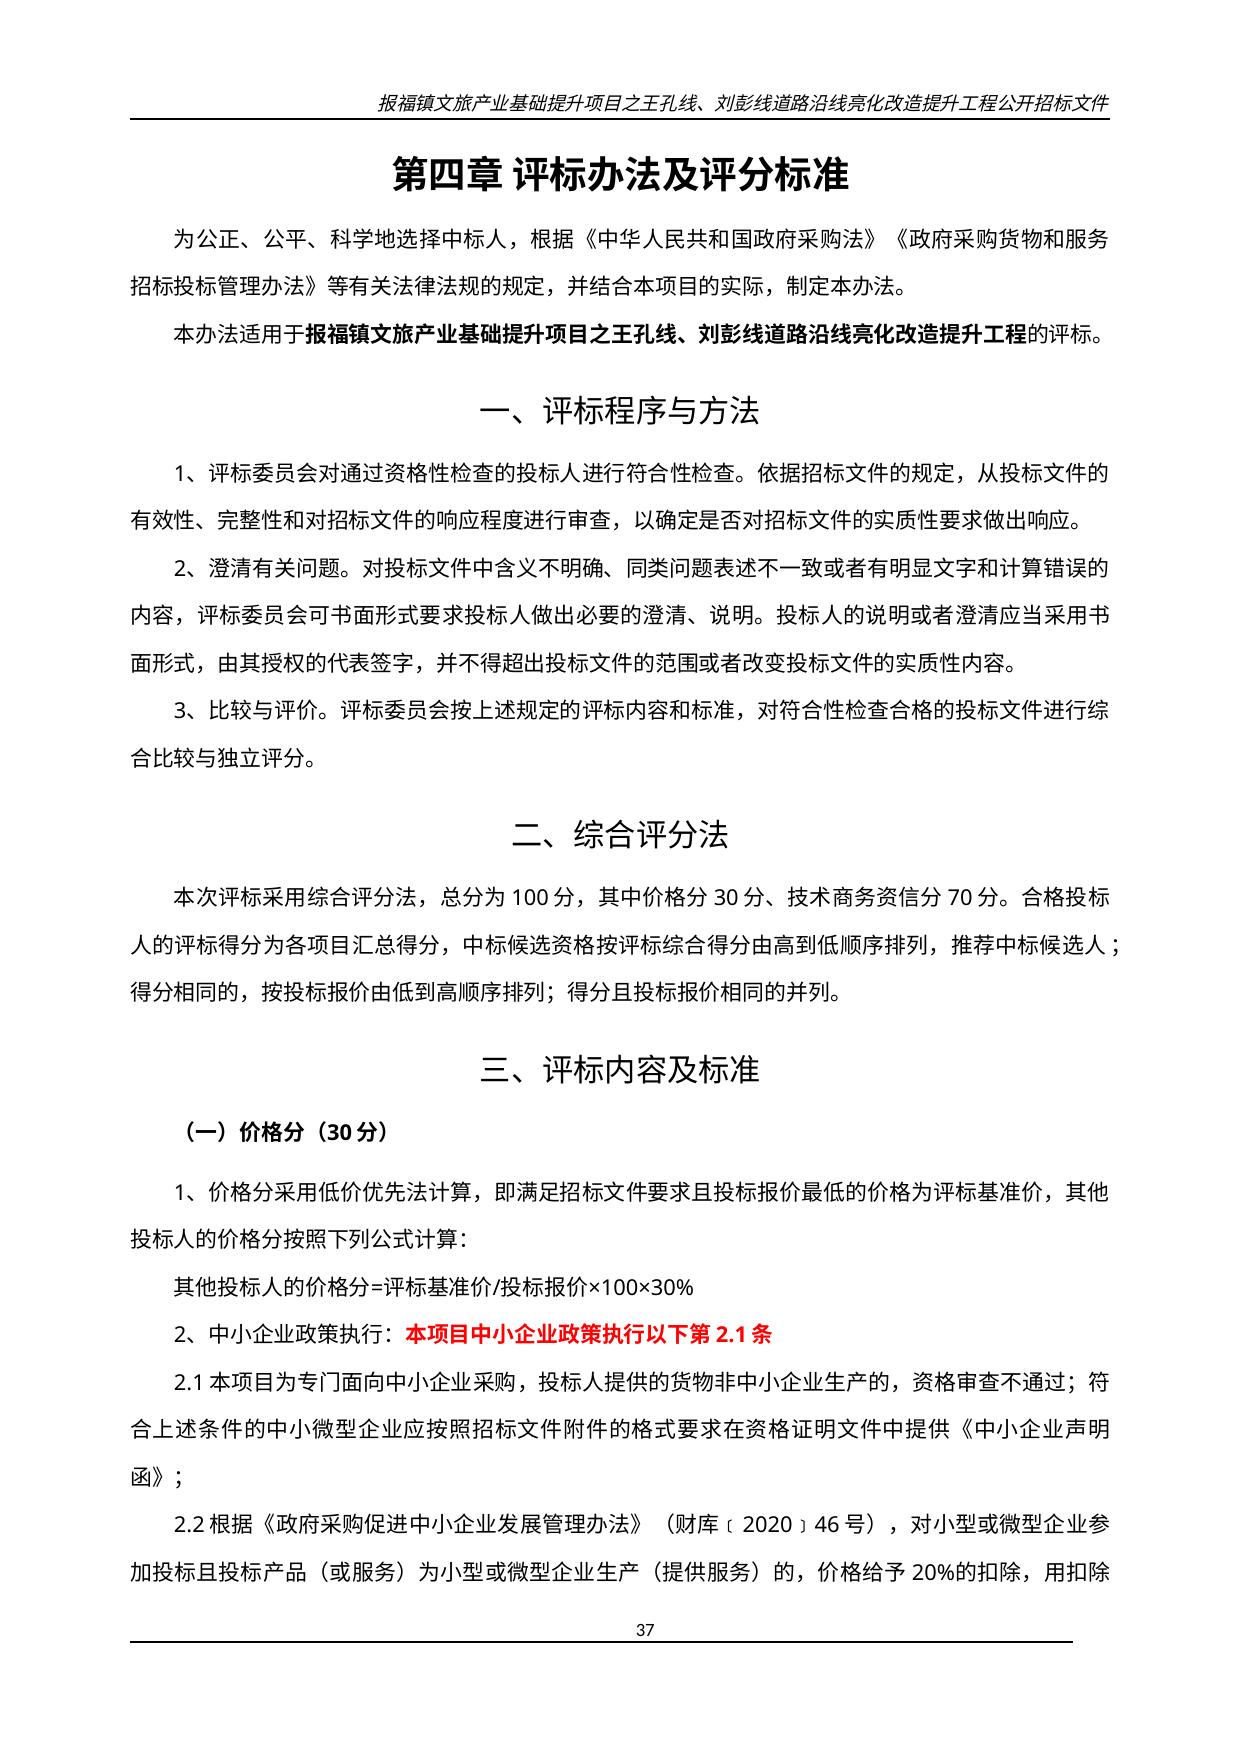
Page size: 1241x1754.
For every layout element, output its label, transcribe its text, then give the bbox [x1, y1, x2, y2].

text 本办法适用于报福镇文旅产业基础提升项目之王孔线、刘彭线道路沿线亮化改造提升工程的评标。 [130, 317, 1110, 348]
text 第四章 评标办法及评分标准 [130, 155, 1110, 197]
text 2、澄清有关问题。对投标文件中含义不明确、同类问题表述不一致或者有明显文字和计算错误的内容，评标委员会可书面形式要求投标人做出必要的澄清、说明。投标人的说明或者澄清应当采用书面形式，由其授权的代表签字，并不得超出投标文件的范围或者改变投标文件的实质性内容。 [130, 551, 1110, 678]
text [130, 1507, 1110, 1587]
text 为公正、公平、科学地选择中标人，根据《中华人民共和国政府采购法》《政府采购货物和服务招标投标管理办法》等有关法律法规的规定，并结合本项目的实际，制定本办法。 [130, 222, 1110, 301]
text 本次评标采用综合评分法，总分为100分，其中价格分30分、技术商务资信分70分。合格投标人的评标得分为各项目汇总得分，中标候选资格按评标综合得分由高到低顺序排列，推荐中标候选人；得分相同的，按投标报价由低到高顺序排列；得分且投标报价相同的并列。 [130, 880, 1110, 1007]
text 3、比较与评价。评标委员会按上述规定的评标内容和标准，对符合性检查合格的投标文件进行综合比较与独立评分。 [130, 693, 1110, 773]
text 1、评标委员会对通过资格性检查的投标人进行符合性检查。依据招标文件的规定，从投标文件的有效性、完整性和对招标文件的响应程度进行审查，以确定是否对招标文件的实质性要求做出响应。 [130, 456, 1110, 535]
list （一）价格分（30分） [174, 1114, 1110, 1146]
text 一、评标程序与方法 [130, 389, 1110, 431]
text 三、评标内容及标准 [130, 1048, 1110, 1089]
text 1、价格分采用低价优先法计算，即满足招标文件要求且投标报价最低的价格为评标基准价，其他投标人的价格分按照下列公式计算： [130, 1174, 1110, 1254]
text 2、中小企业政策执行：本项目中小企业政策执行以下第2.1条 [130, 1317, 1110, 1349]
text 二、综合评分法 [130, 813, 1110, 855]
text 其他投标人的价格分=评标基准价/投标报价×100×30% [130, 1270, 1110, 1301]
text 2.1本项目为专门面向中小企业采购，投标人提供的货物非中小企业生产的，资格审查不通过；符合上述条件的中小微型企业应按照招标文件附件的格式要求在资格证明文件中提供《中小企业声明函》； [130, 1365, 1110, 1492]
